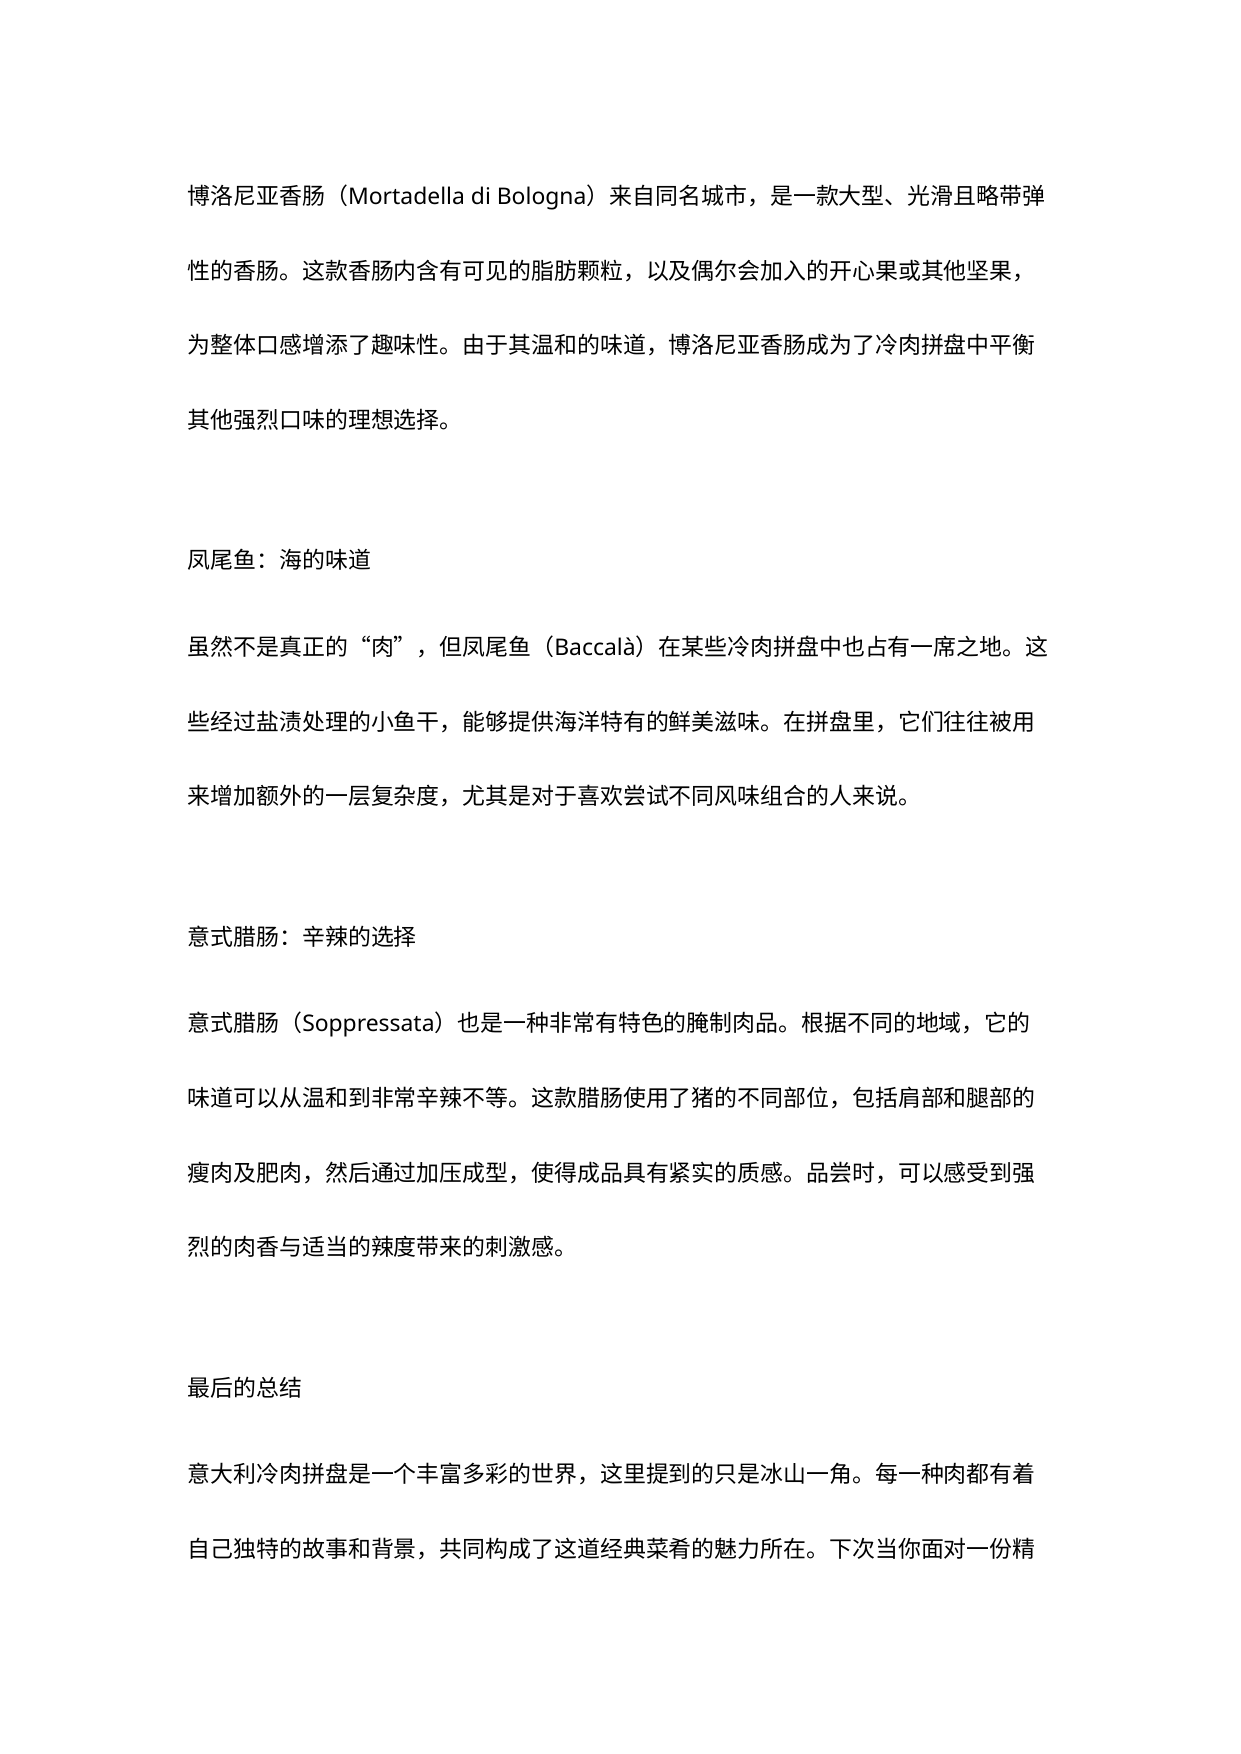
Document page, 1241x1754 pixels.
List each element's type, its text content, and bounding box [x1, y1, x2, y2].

text 最后的总结 [187, 1354, 1053, 1419]
text 意式腊肠（Soppressata）也是一种非常有特色的腌制肉品。根据不同的地域，它的味道可以从温和到非常辛辣不等。这款腊肠使用了猪的不同部位，包括肩部和腿部的瘦肉及肥肉，然后通过加压成型，使得成品具有紧实的质感。品尝时，可以感受到强烈的肉香与适当的辣度带来的刺激感。 [187, 989, 1053, 1278]
text 凤尾鱼：海的味道 [187, 526, 1053, 591]
text 博洛尼亚香肠（Mortadella di Bologna）来自同名城市，是一款大型、光滑且略带弹性的香肠。这款香肠内含有可见的脂肪颗粒，以及偶尔会加入的开心果或其他坚果，为整体口感增添了趣味性。由于其温和的味道，博洛尼亚香肠成为了冷肉拼盘中平衡其他强烈口味的理想选择。 [187, 162, 1053, 451]
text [187, 1440, 1053, 1580]
text 意式腊肠：辛辣的选择 [187, 903, 1053, 968]
text 虽然不是真正的“肉”，但凤尾鱼（Baccalà）在某些冷肉拼盘中也占有一席之地。这些经过盐渍处理的小鱼干，能够提供海洋特有的鲜美滋味。在拼盘里，它们往往被用来增加额外的一层复杂度，尤其是对于喜欢尝试不同风味组合的人来说。 [187, 613, 1053, 827]
